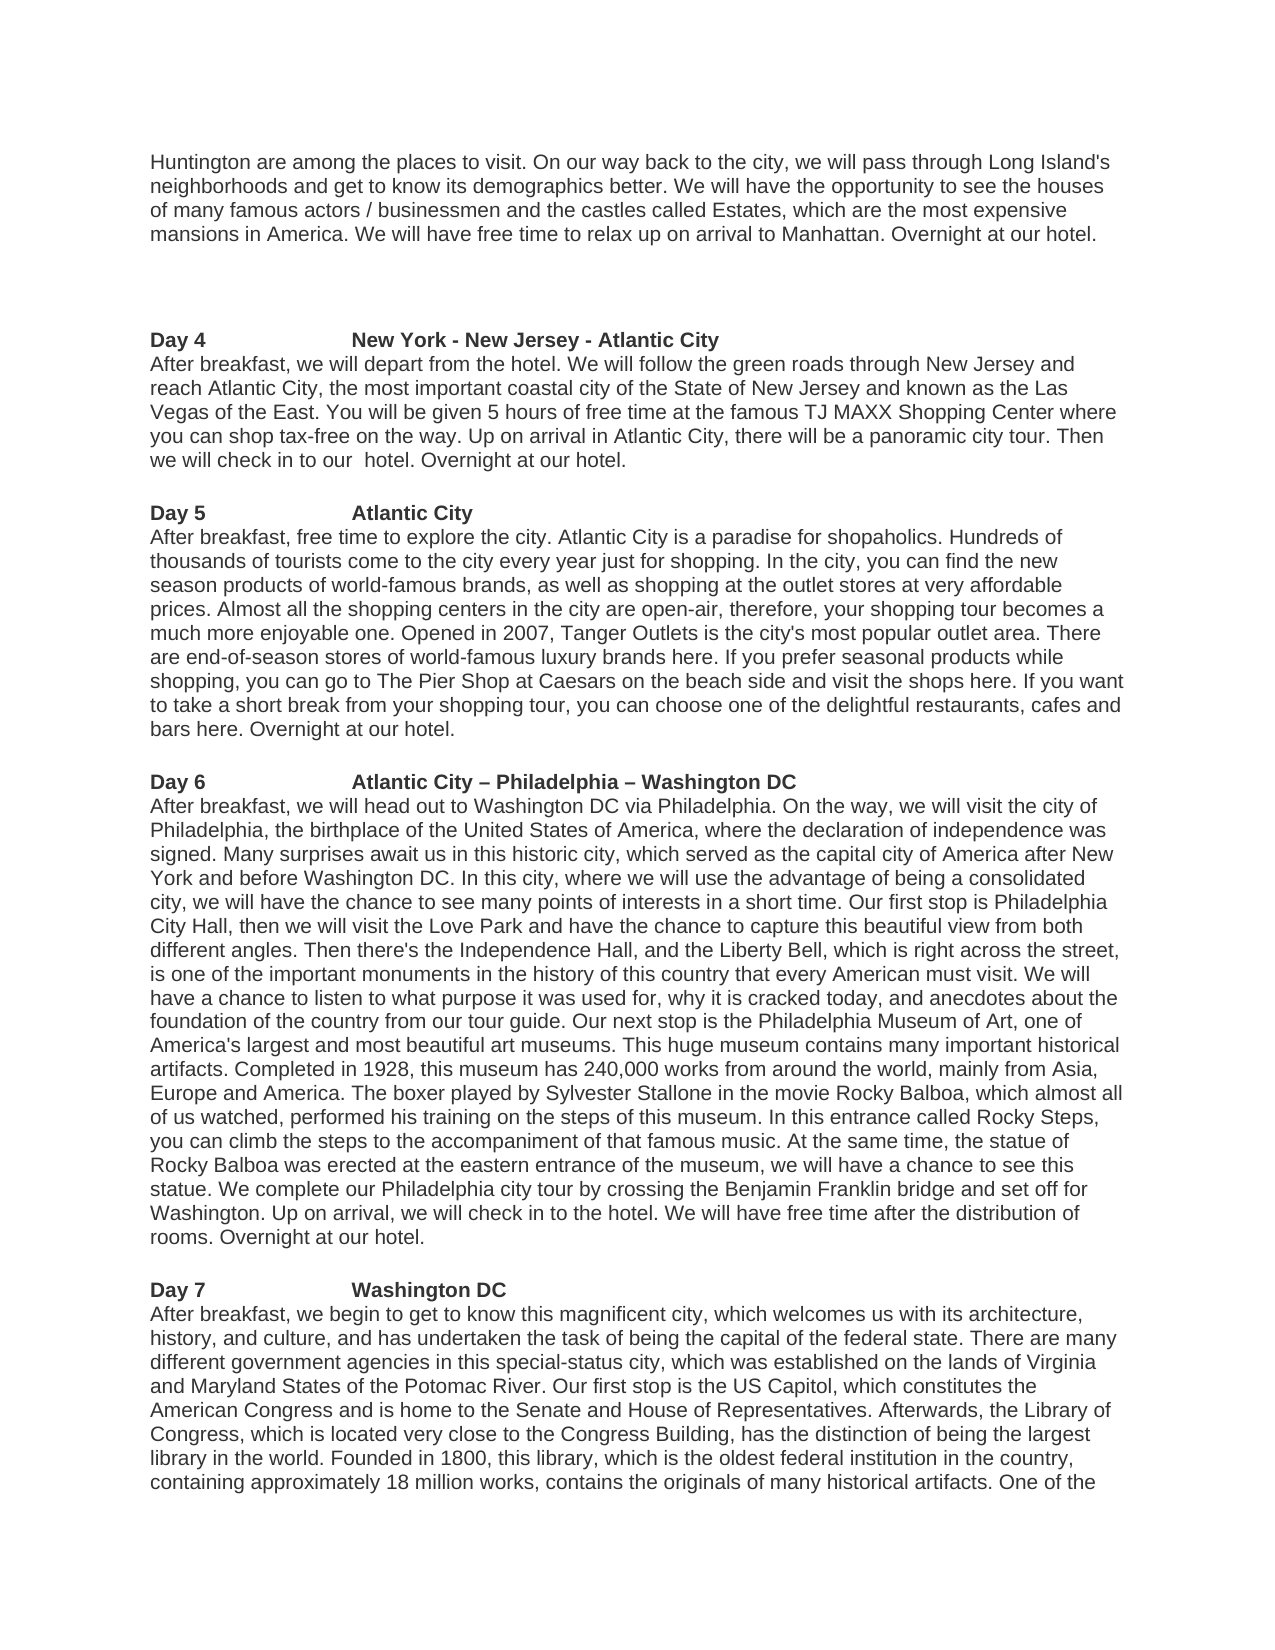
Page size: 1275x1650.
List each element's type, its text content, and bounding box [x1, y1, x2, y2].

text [150, 150, 1125, 246]
text Day 5 Atlantic City After breakfast, free time to explore the city. Atlantic City is a paradise for shopaholics. Hundreds of thousands of tourists come to the city every year just for shopping. In the city, you can find the new season products of world-famous brands, as well as shopping at the outlet stores at very affordable prices. Almost all the shopping centers in the city are open-air, therefore, your shopping tour becomes a much more enjoyable one. Opened in 2007, Tanger Outlets is the city's most popular outlet area. There are end-of-season stores of world-famous luxury brands here. If you prefer seasonal products while shopping, you can go to The Pier Shop at Caesars on the beach side and visit the shops here. If you want to take a short break from your shopping tour, you can choose one of the delightful restaurants, cafes and bars here. Overnight at our hotel. [150, 501, 1125, 741]
text Day 4 New York - New Jersey - Atlantic City After breakfast, we will depart from the hotel. We will follow the green roads through New Jersey and reach Atlantic City, the most important coastal city of the State of New Jersey and known as the Las Vegas of the East. You will be given 5 hours of free time at the famous TJ MAXX Shopping Center where you can shop tax-free on the way. Up on arrival in Atlantic City, there will be a panoramic city tour. Then we will check in to our hotel. Overnight at our hotel. [150, 328, 1125, 472]
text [150, 1278, 1125, 1494]
text Day 6 Atlantic City – Philadelphia – Washington DC After breakfast, we will head out to Washington DC via Philadelphia. On the way, we will visit the city of Philadelphia, the birthplace of the United States of America, where the declaration of independence was signed. Many surprises await us in this historic city, which served as the capital city of America after New York and before Washington DC. In this city, where we will use the advantage of being a consolidated city, we will have the chance to see many points of interests in a short time. Our first stop is Philadelphia City Hall, then we will visit the Love Park and have the chance to capture this beautiful view from both different angles. Then there's the Independence Hall, and the Liberty Bell, which is right across the street, is one of the important monuments in the history of this country that every American must visit. We will have a chance to listen to what purpose it was used for, why it is cracked today, and anecdotes about the foundation of the country from our tour guide. Our next stop is the Philadelphia Museum of Art, one of America's largest and most beautiful art museums. This huge museum contains many important historical artifacts. Completed in 1928, this museum has 240,000 works from around the world, mainly from Asia, Europe and America. The boxer played by Sylvester Stallone in the movie Rocky Balboa, which almost all of us watched, performed his training on the steps of this museum. In this entrance called Rocky Steps, you can climb the steps to the accompaniment of that famous music. At the same time, the statue of Rocky Balboa was erected at the eastern entrance of the museum, we will have a chance to see this statue. We complete our Philadelphia city tour by crossing the Benjamin Franklin bridge and set off for Washington. Up on arrival, we will check in to the hotel. We will have free time after the distribution of rooms. Overnight at our hotel. [150, 770, 1125, 1249]
